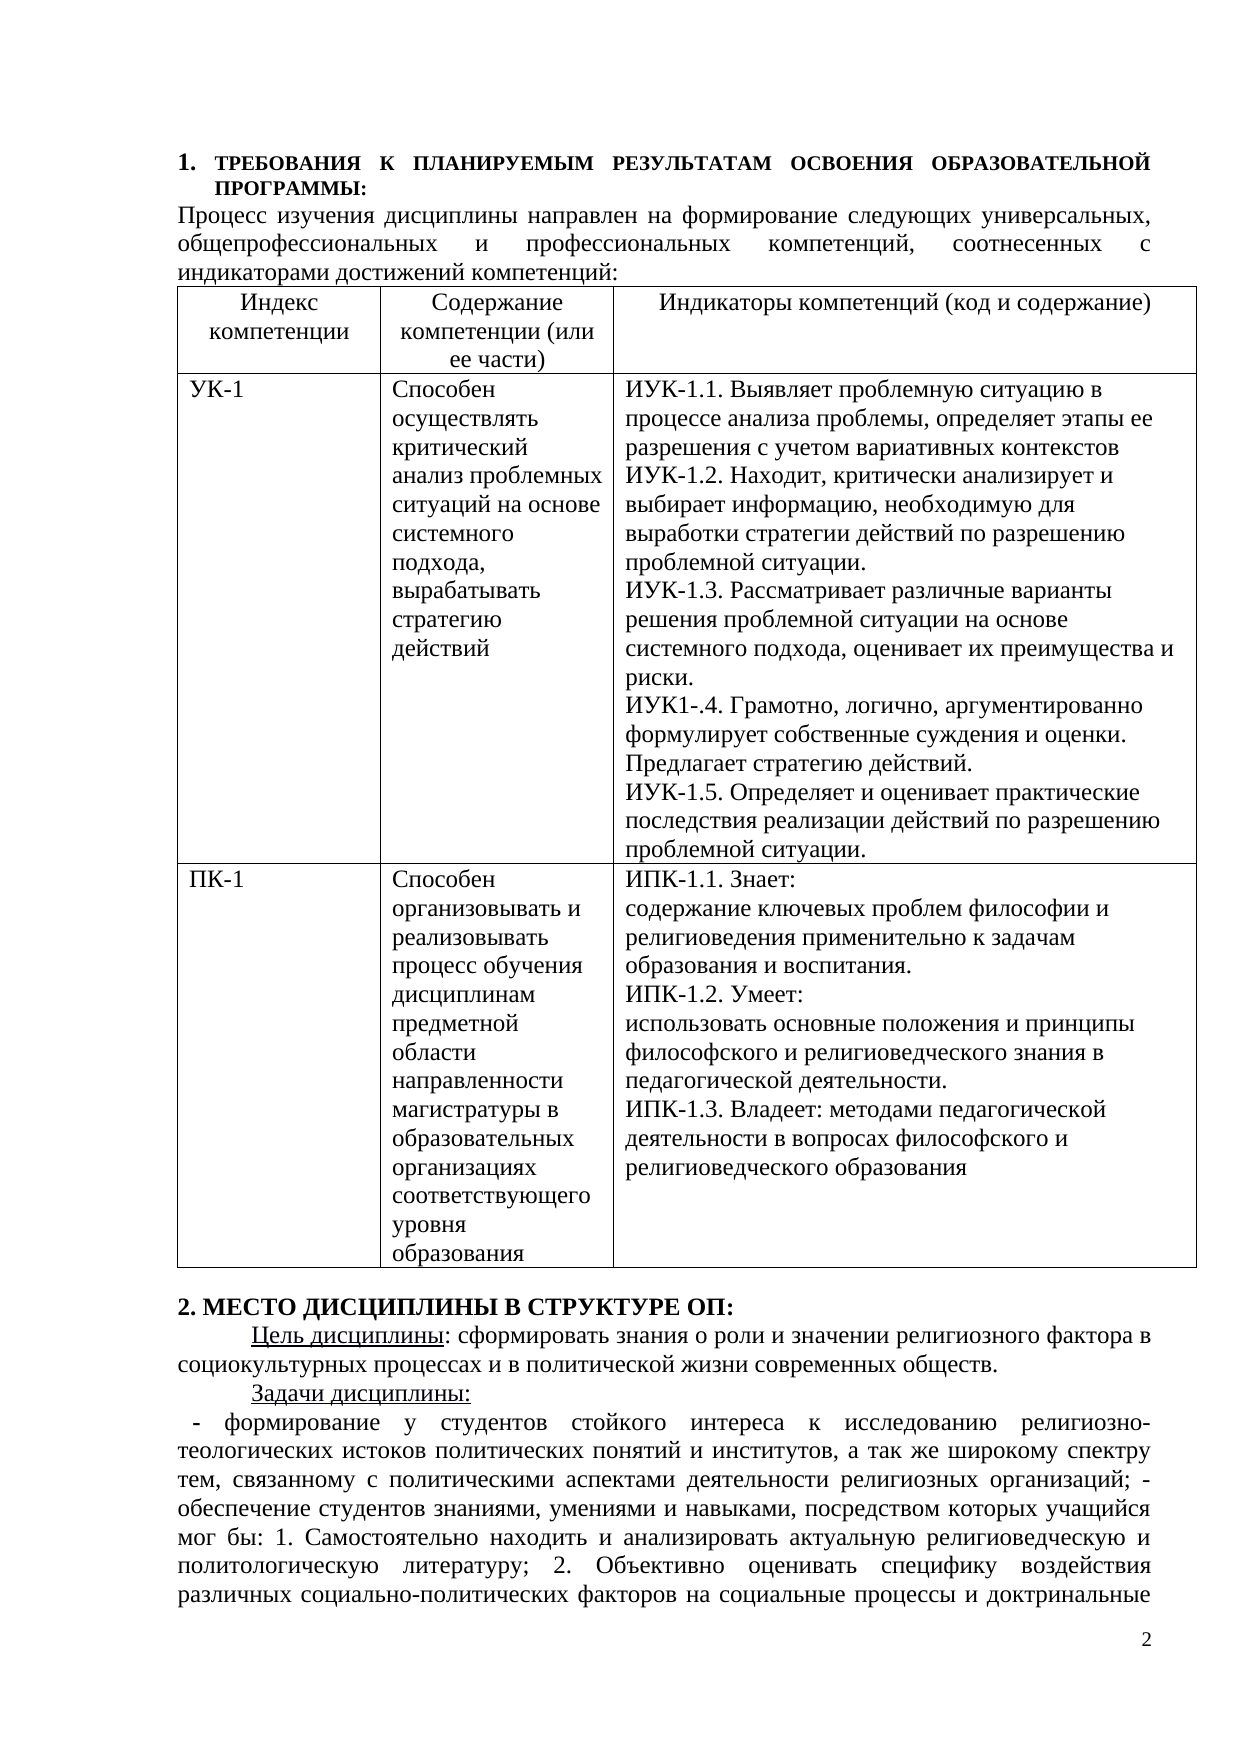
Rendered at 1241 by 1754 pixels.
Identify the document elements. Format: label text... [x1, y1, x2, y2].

table_header Индикаторы компетенций (код и содержание) [614, 287, 1196, 373]
table_cell ИПК-1.1. Знает: содержание ключевых проблем философии и религиоведения применительно к задачам образования и воспитания. ИПК-1.2. Умеет: использовать основные положения и принципы философского и религиоведческого знания в педагогической деятельности. ИПК-1.3. Владеет: методами педагогической деятельности в вопросах философского и религиоведческого образования [614, 864, 1196, 1267]
text 2. Место дисциплины в структуре ОП: [177, 1292, 1152, 1320]
table_cell Способен осуществлять критический анализ проблемных ситуаций на основе системного подхода, вырабатывать стратегию действий [381, 374, 613, 863]
table_cell УК-1 [178, 374, 380, 863]
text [177, 1407, 1152, 1608]
list ТРЕБОВАНИЯ К ПЛАНИРУЕМЫМ РЕЗУЛЬТАТАМ ОСВОЕНИЯ ОБРАЗОВАТЕЛЬНОЙ ПРОГРАММЫ: [177, 147, 1152, 200]
table_cell ПК-1 [178, 864, 380, 1267]
table_header Содержание компетенции (или ее части) [381, 287, 613, 373]
table_header Индекс компетенции [178, 287, 380, 373]
list Процесс изучения дисциплины направлен на формирование следующих универсальных, общепрофессиональных и профессиональных компетенций, соотнесенных с индикаторами достижений компетенций: [177, 200, 1152, 286]
text Задачи дисциплины: [177, 1378, 1152, 1407]
table_cell ИУК-1.1. Выявляет проблемную ситуацию в процессе анализа проблемы, определяет этапы ее разрешения с учетом вариативных контекстов ИУК-1.2. Находит, критически анализирует и выбирает информацию, необходимую для выработки стратегии действий по разрешению проблемной ситуации. ИУК-1.3. Рассматривает различные варианты решения проблемной ситуации на основе системного подхода, оценивает их преимущества и риски. ИУК1-.4. Грамотно, логично, аргументированно формулирует собственные суждения и оценки. Предлагает стратегию действий. ИУК-1.5. Определяет и оценивает практические последствия реализации действий по разрешению проблемной ситуации. [614, 374, 1196, 863]
text Цель дисциплины: сформировать знания о роли и значении религиозного фактора в социокультурных процессах и в политической жизни современных обществ. [177, 1320, 1152, 1378]
table_cell Способен организовывать и реализовывать процесс обучения дисциплинам предметной области направленности магистратуры в образовательных организациях соответствующего уровня образования [381, 864, 613, 1267]
